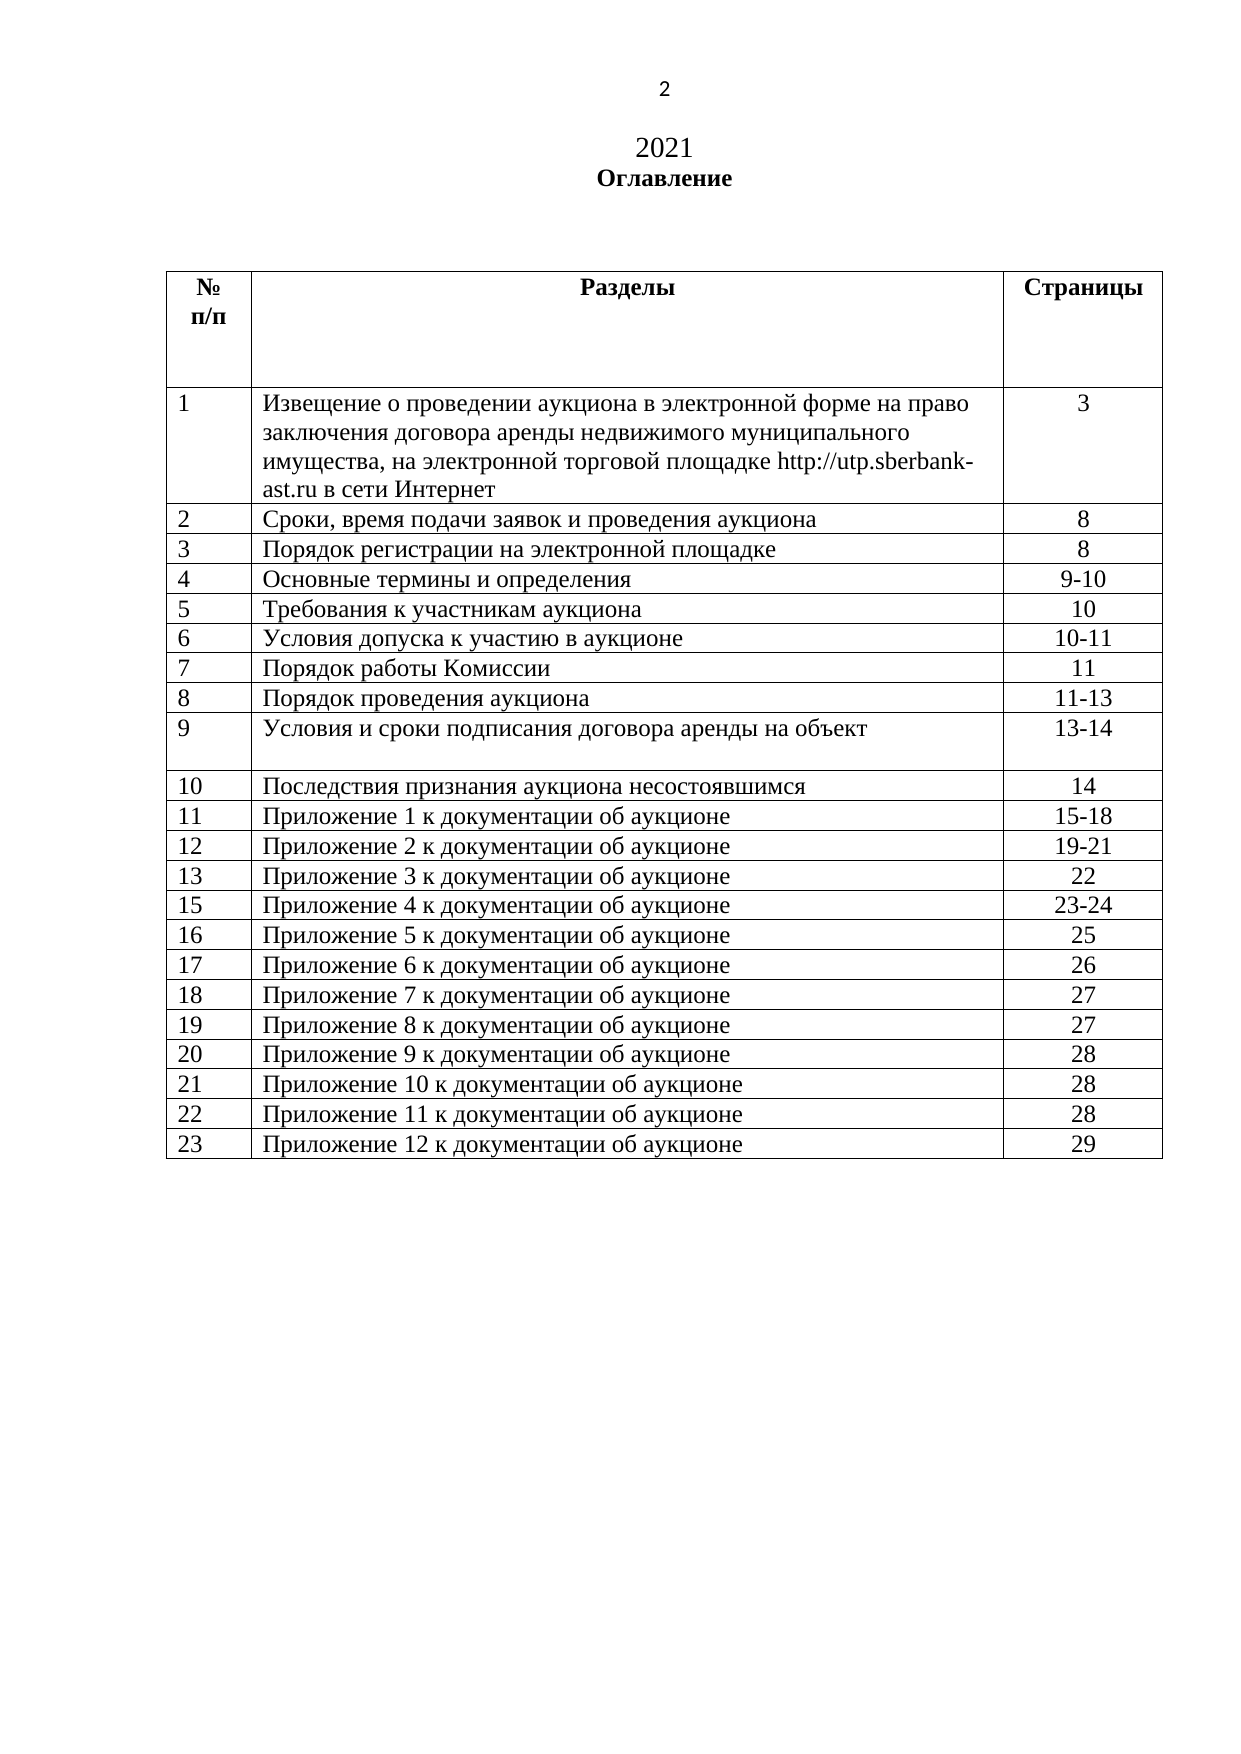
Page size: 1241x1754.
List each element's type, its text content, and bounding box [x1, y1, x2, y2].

table_cell Условия и сроки подписания договора аренды на объект [252, 713, 1003, 770]
table_cell 15-18 [1004, 801, 1162, 830]
table_cell Условия допуска к участию в аукционе [252, 624, 1003, 652]
table_cell 21 [167, 1069, 251, 1098]
table_cell 10 [167, 771, 251, 800]
table_cell 26 [1004, 950, 1162, 979]
table_cell Приложение 7 к документации об аукционе [252, 980, 1003, 1009]
table_cell 11 [1004, 653, 1162, 682]
table_cell Сроки, время подачи заявок и проведения аукциона [252, 504, 1003, 533]
table_cell Приложение 10 к документации об аукционе [252, 1069, 1003, 1098]
table_cell 10 [1004, 594, 1162, 622]
table_cell Приложение 4 к документации об аукционе [252, 891, 1003, 919]
table_cell 16 [167, 920, 251, 949]
table_cell Приложение 11 к документации об аукционе [252, 1099, 1003, 1128]
table_cell 14 [1004, 771, 1162, 800]
table_cell 25 [1004, 920, 1162, 949]
table_cell Порядок регистрации на электронной площадке [252, 534, 1003, 563]
table_cell 4 [167, 564, 251, 593]
table_cell 8 [1004, 534, 1162, 563]
table_cell 3 [167, 534, 251, 563]
table_cell 17 [167, 950, 251, 979]
table_cell 9-10 [1004, 564, 1162, 593]
table_cell Требования к участникам аукциона [252, 594, 1003, 622]
table_cell 11-13 [1004, 683, 1162, 712]
text Оглавление [177, 163, 1152, 192]
table_cell 27 [1004, 980, 1162, 1009]
table_cell 19 [167, 1010, 251, 1038]
table_cell Приложение 5 к документации об аукционе [252, 920, 1003, 949]
table_cell Извещение о проведении аукциона в электронной форме на право заключения договора аренды недвижимого муниципального имущества, на электронной торговой площадке http://utp.sberbank-ast.ru в сети Интернет [252, 388, 1003, 503]
text 2021 [177, 130, 1152, 163]
table_cell 28 [1004, 1069, 1162, 1098]
table_cell Основные термины и определения [252, 564, 1003, 593]
table_cell 18 [167, 980, 251, 1009]
table_cell Приложение 6 к документации об аукционе [252, 950, 1003, 979]
table_cell 8 [167, 683, 251, 712]
table_cell 7 [167, 653, 251, 682]
table_cell 11 [167, 801, 251, 830]
table_cell Приложение 12 к документации об аукционе [252, 1129, 1003, 1158]
table_header Страницы [1004, 272, 1162, 387]
table_cell Приложение 9 к документации об аукционе [252, 1040, 1003, 1068]
table_cell 28 [1004, 1040, 1162, 1068]
table_cell 1 [167, 388, 251, 503]
table_cell Приложение 8 к документации об аукционе [252, 1010, 1003, 1038]
table_cell 15 [167, 891, 251, 919]
table_cell Последствия признания аукциона несостоявшимся [252, 771, 1003, 800]
table_cell 3 [1004, 388, 1162, 503]
table_cell 8 [1004, 504, 1162, 533]
table_cell 2 [167, 504, 251, 533]
table_cell Приложение 3 к документации об аукционе [252, 861, 1003, 889]
table_cell 10-11 [1004, 624, 1162, 652]
table_header Разделы [252, 272, 1003, 387]
table_cell 22 [1004, 861, 1162, 889]
table_cell 28 [1004, 1099, 1162, 1128]
table_cell 13 [167, 861, 251, 889]
table_cell Приложение 1 к документации об аукционе [252, 801, 1003, 830]
table_cell 13-14 [1004, 713, 1162, 770]
table_cell 29 [1004, 1129, 1162, 1158]
table_cell 5 [167, 594, 251, 622]
table_cell 9 [167, 713, 251, 770]
table_cell 20 [167, 1040, 251, 1068]
table_cell 22 [167, 1099, 251, 1128]
table_cell 23-24 [1004, 891, 1162, 919]
table_header № п/п [167, 272, 251, 387]
table_cell Приложение 2 к документации об аукционе [252, 831, 1003, 860]
table_cell 19-21 [1004, 831, 1162, 860]
table_cell Порядок работы Комиссии [252, 653, 1003, 682]
table_cell 23 [167, 1129, 251, 1158]
table_cell Порядок проведения аукциона [252, 683, 1003, 712]
table_cell 27 [1004, 1010, 1162, 1038]
table_cell 6 [167, 624, 251, 652]
table_cell 12 [167, 831, 251, 860]
